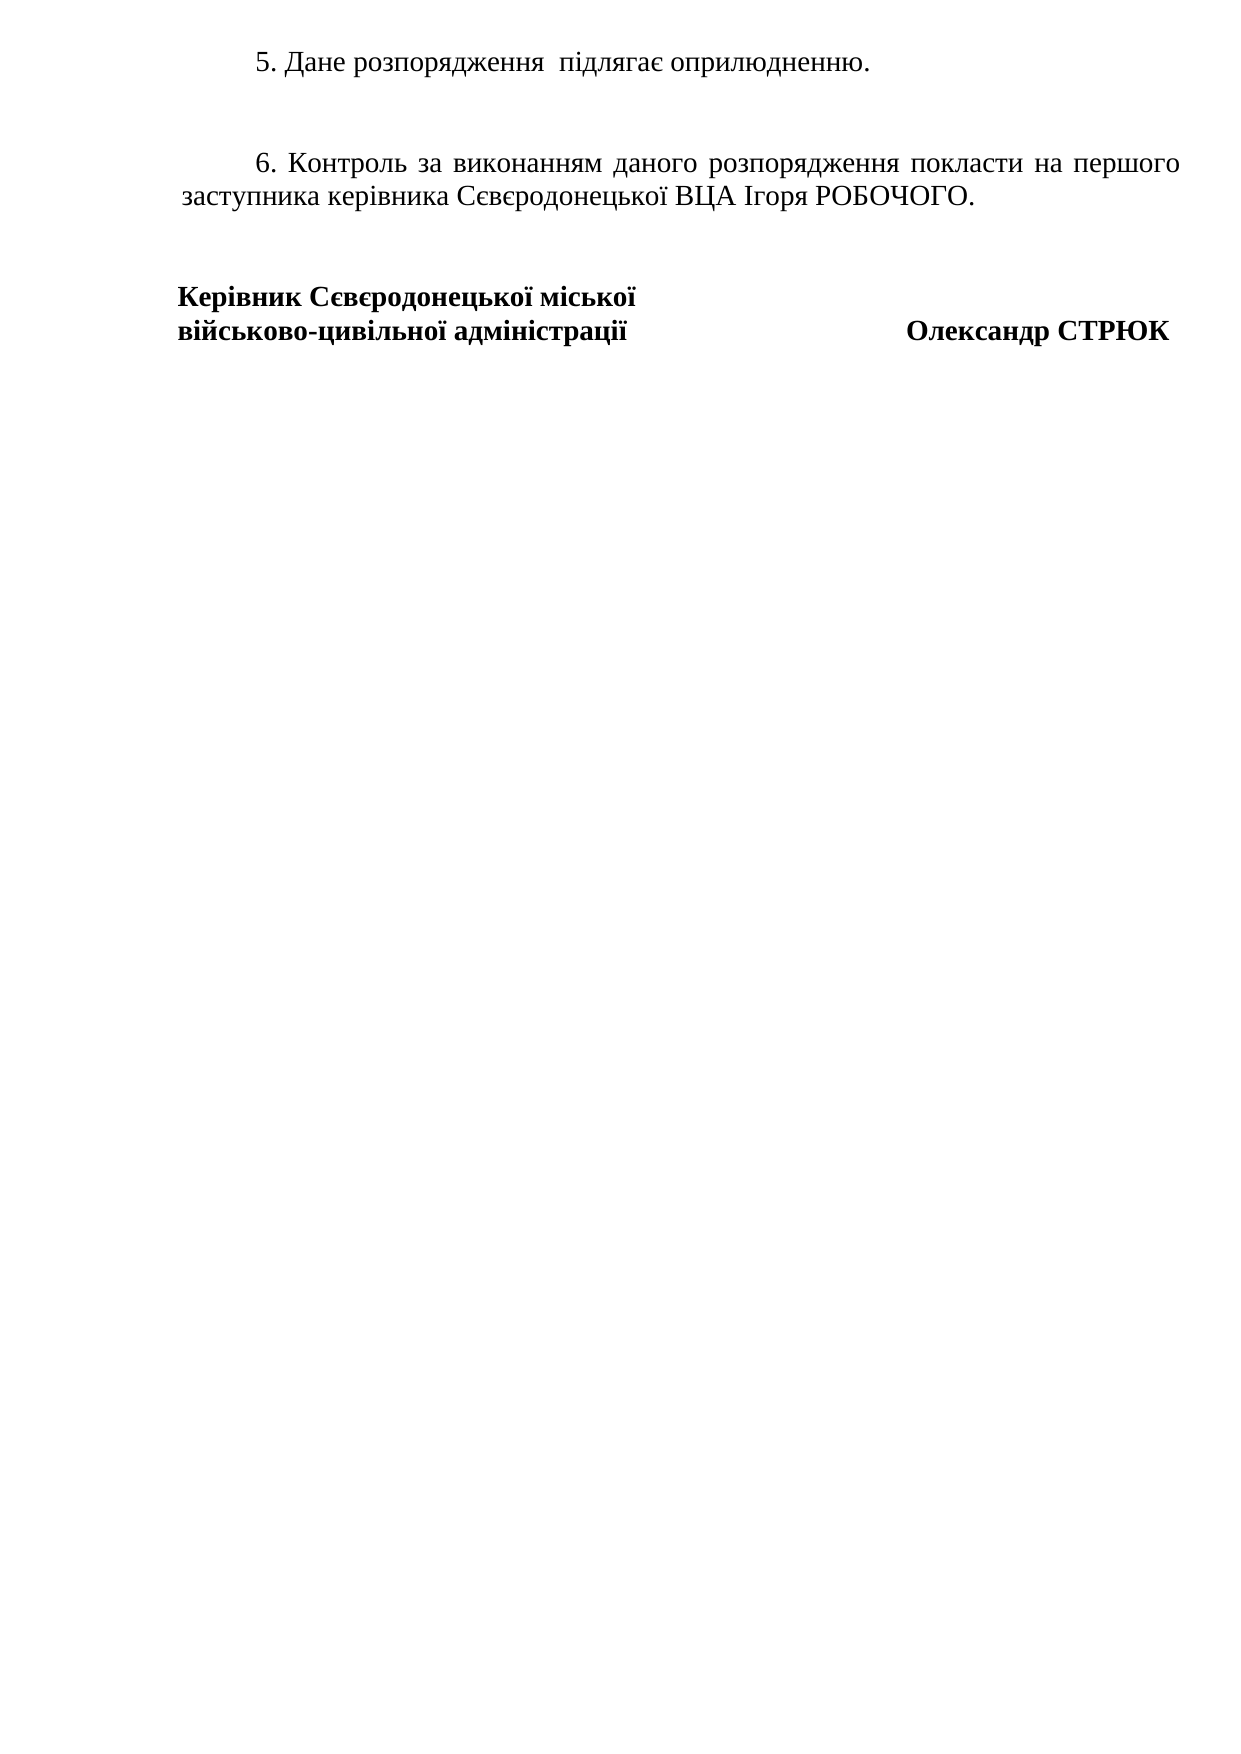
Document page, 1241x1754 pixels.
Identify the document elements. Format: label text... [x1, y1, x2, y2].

text військово-цивільної адміністрації Олександр СТРЮК [177, 313, 1181, 346]
text 6. Контроль за виконанням даного розпорядження покласти на першого заступника керівника Сєвєродонецької ВЦА Ігоря РОБОЧОГО. [181, 145, 1181, 212]
text Керівник Сєвєродонецької міської [177, 279, 1181, 313]
text 5. Дане розпорядження підлягає оприлюдненню. [181, 44, 1181, 78]
